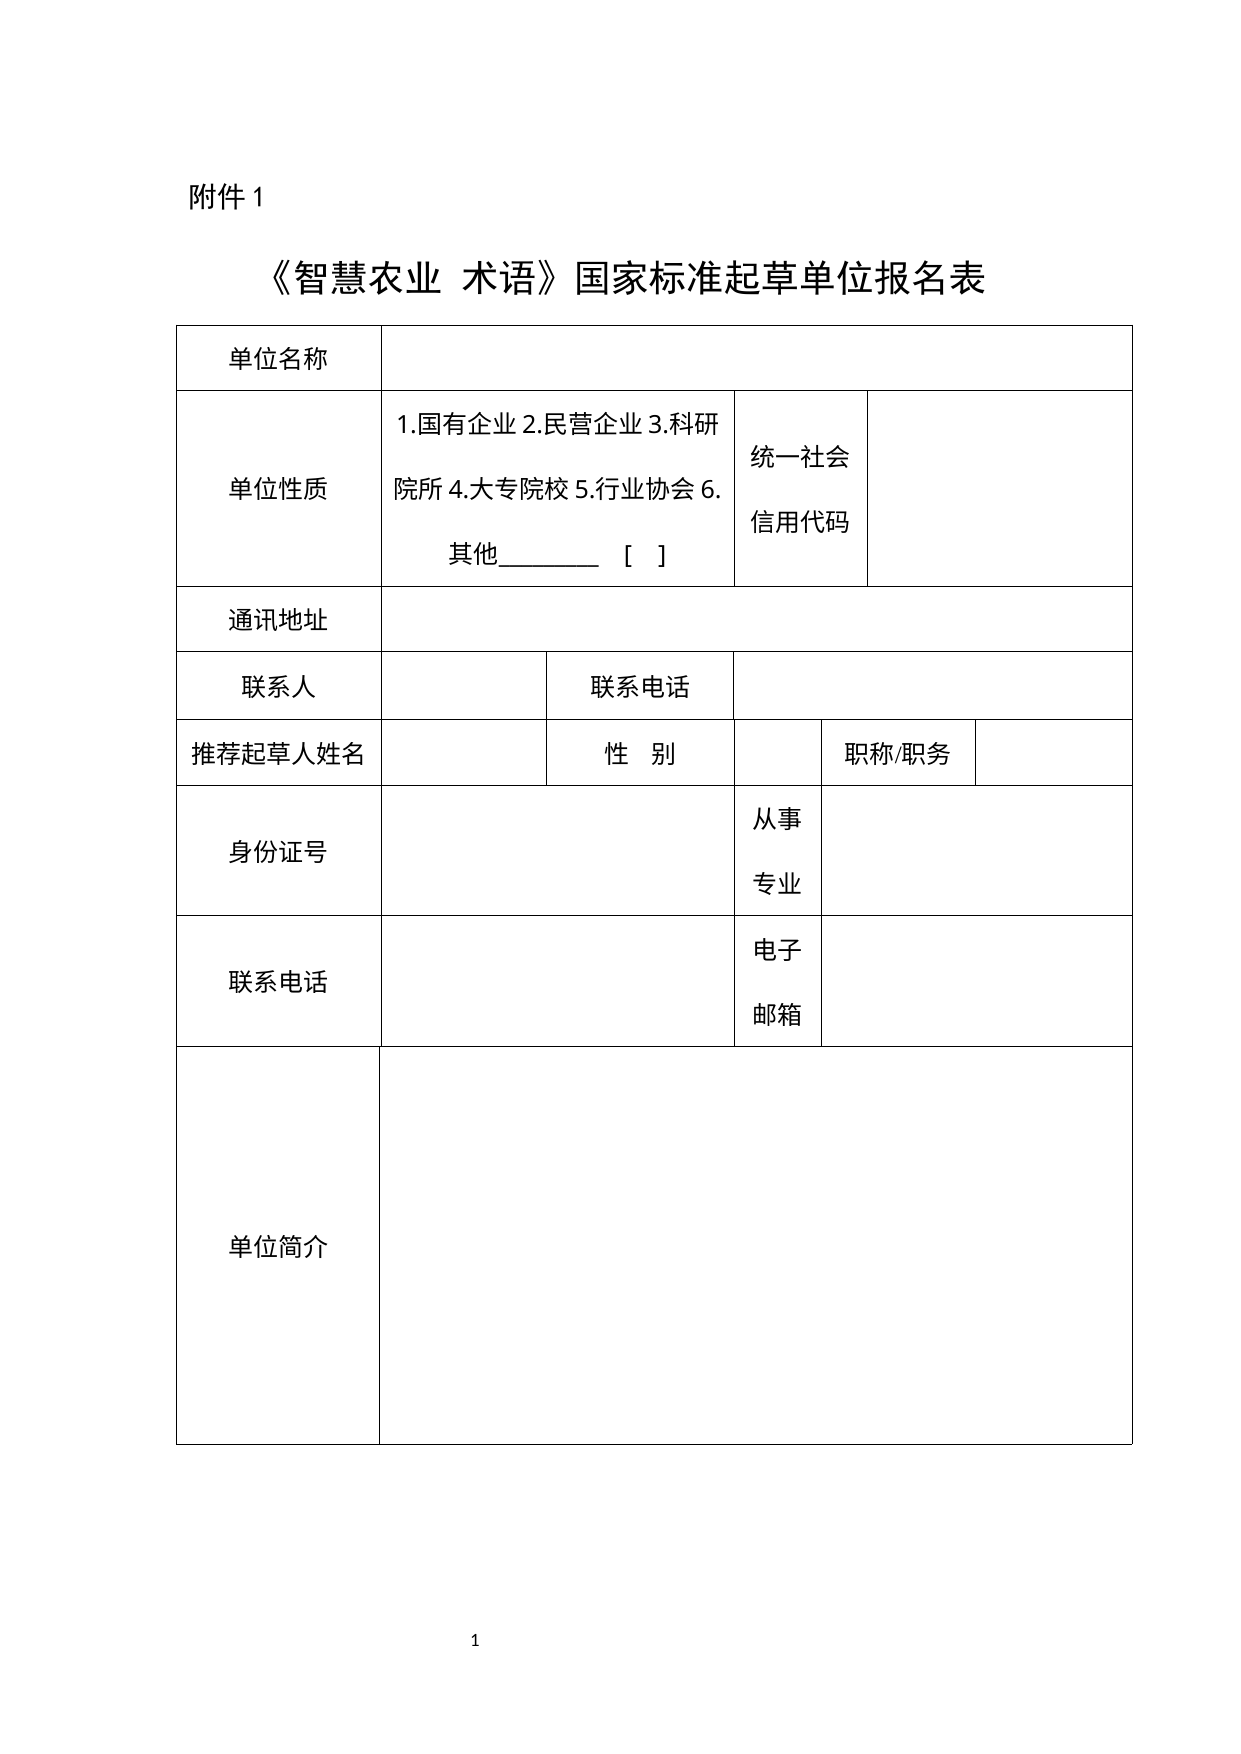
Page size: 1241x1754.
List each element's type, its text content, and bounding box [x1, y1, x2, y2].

table_cell 电子邮箱 [735, 916, 821, 1046]
table_cell [382, 916, 734, 1046]
table_cell [382, 587, 1132, 651]
table_cell [976, 720, 1132, 785]
table_cell 职称/职务 [822, 720, 975, 785]
table_cell 单位简介 [177, 1047, 379, 1444]
table_cell [382, 652, 546, 719]
table_cell 1.国有企业2.民营企业3.科研院所4.大专院校5.行业协会6.其他_________ [ ] [382, 391, 734, 586]
table_header [382, 326, 1132, 390]
table_cell 通讯地址 [177, 587, 381, 651]
table_cell 统一社会信用代码 [735, 391, 867, 586]
table_cell 联系电话 [547, 652, 733, 719]
table_cell 联系人 [177, 652, 381, 719]
table_cell [735, 720, 821, 785]
table_cell [382, 786, 734, 915]
table_cell 性 别 [547, 720, 734, 785]
table_cell [868, 391, 1132, 586]
text 《智慧农业 术语》国家标准起草单位报名表 [187, 243, 1053, 308]
table_cell [734, 652, 1132, 719]
table_header 单位名称 [177, 326, 381, 390]
table_cell 单位性质 [177, 391, 381, 586]
text 附件1 [187, 162, 1053, 227]
table_cell [822, 916, 1132, 1046]
table_cell 联系电话 [177, 916, 381, 1046]
table_cell [382, 720, 546, 785]
table_cell 推荐起草人姓名 [177, 720, 381, 785]
table_cell [380, 1047, 1132, 1444]
table_cell 从事专业 [735, 786, 821, 915]
table_cell 身份证号 [177, 786, 381, 915]
table_cell [822, 786, 1132, 915]
